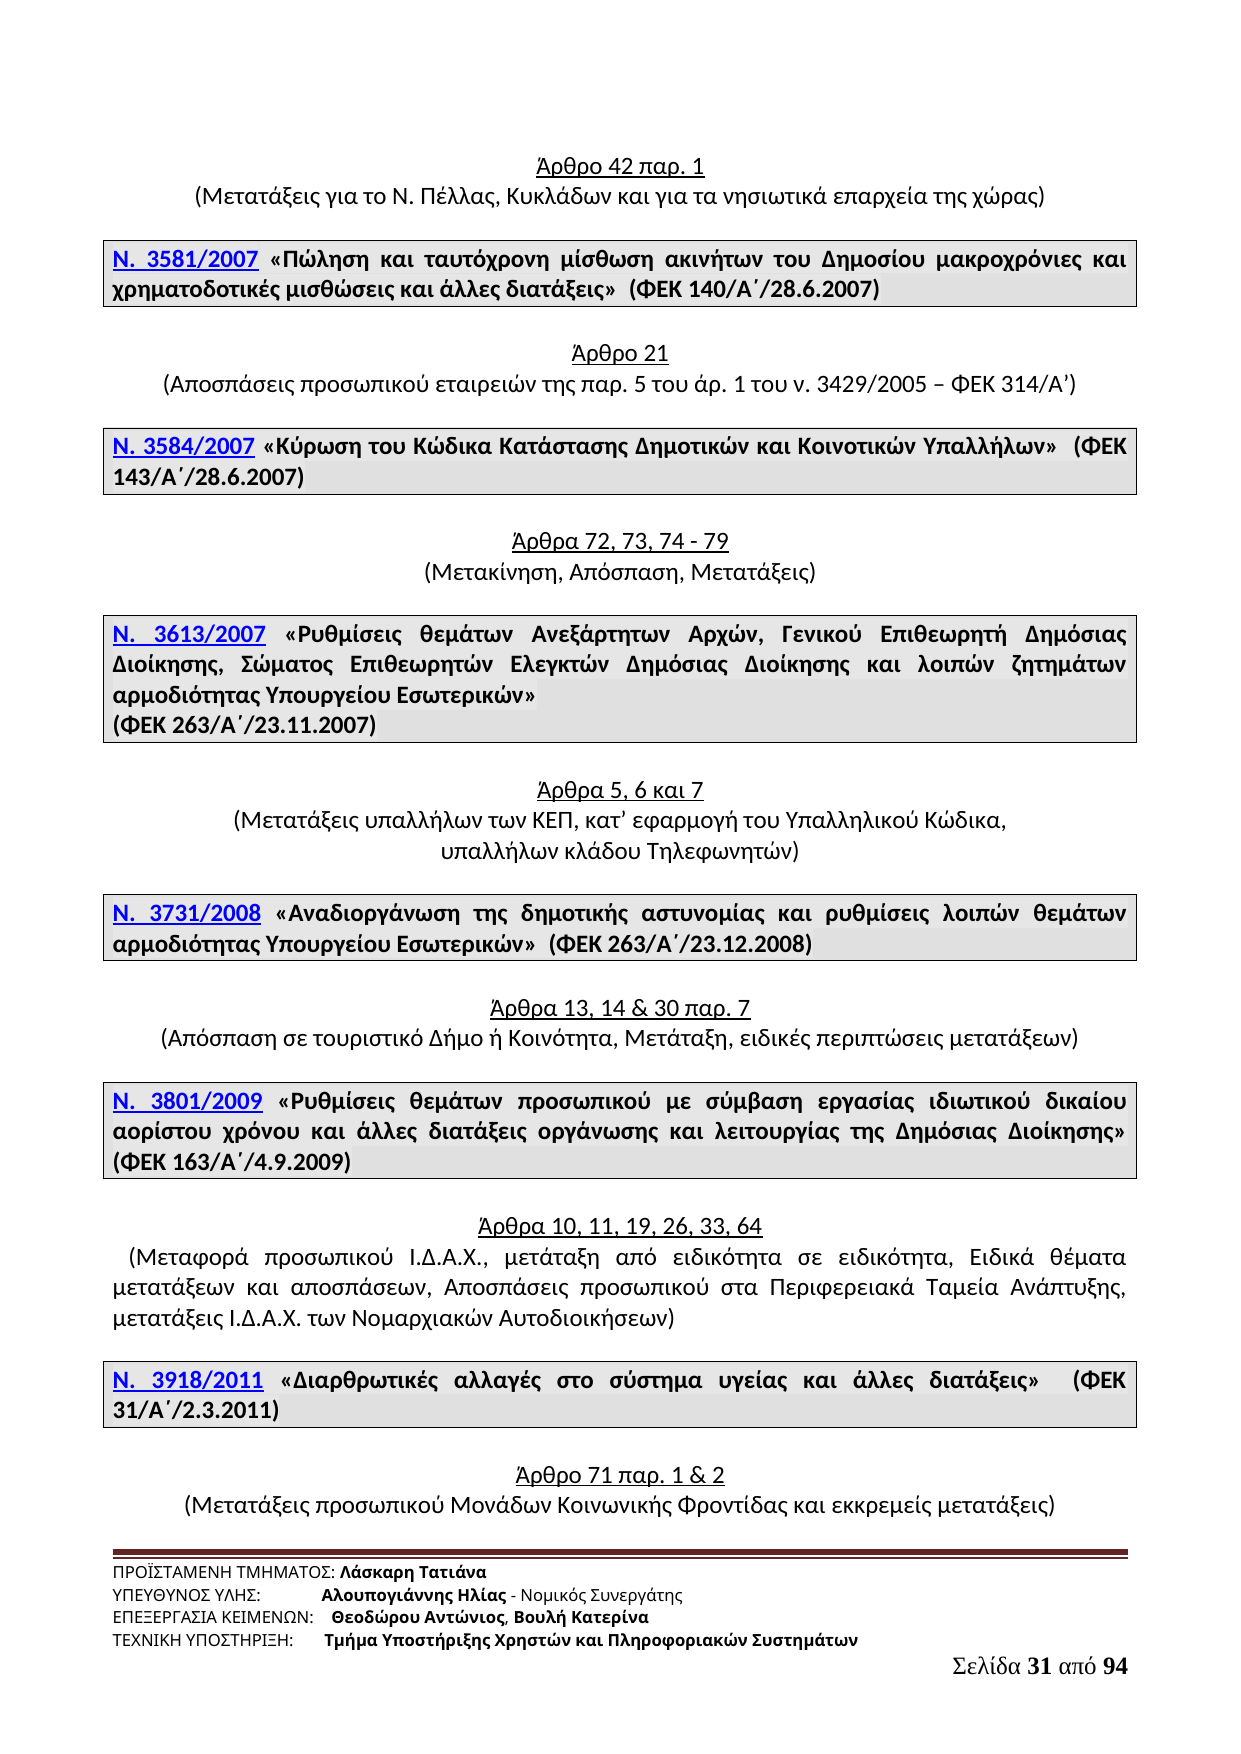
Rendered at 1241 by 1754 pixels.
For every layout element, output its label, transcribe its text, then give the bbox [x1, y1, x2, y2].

text υπαλλήλων κλάδου Τηλεφωνητών) [112, 835, 1128, 865]
text Άρθρα 5, 6 και 7 [112, 774, 1128, 804]
text (Μεταφορά προσωπικού Ι.Δ.Α.Χ., μετάταξη από ειδικότητα σε ειδικότητα, Ειδικά θέματα μετατάξεων και αποσπάσεων, Αποσπάσεις προσωπικού στα Περιφερειακά Ταμεία Ανάπτυξης, μετατάξεις Ι.Δ.Α.Χ. των Νομαρχιακών Αυτοδιοικήσεων) [112, 1241, 1128, 1332]
text Ν. 3731/2008 «Αναδιοργάνωση της δημοτικής αστυνομίας και ρυθμίσεις λοιπών θεμάτων αρμοδιότητας Υπουργείου Εσωτερικών» (ΦΕΚ 263/Α΄/23.12.2008) [104, 895, 1136, 960]
text Άρθρο 42 παρ. 1 [112, 150, 1128, 181]
text (Μετατάξεις προσωπικού Μονάδων Κοινωνικής Φροντίδας και εκκρεμείς μετατάξεις) [112, 1489, 1128, 1520]
text Άρθρα 72, 73, 74 - 79 [112, 525, 1128, 556]
text (Μετακίνηση, Απόσπαση, Μετατάξεις) [112, 556, 1128, 586]
text (Απόσπαση σε τουριστικό Δήμο ή Κοινότητα, Μετάταξη, ειδικές περιπτώσεις μετατάξεων) [112, 1022, 1128, 1053]
text Ν. 3613/2007 «Ρυθμίσεις θεμάτων Ανεξάρτητων Αρχών, Γενικού Επιθεωρητή Δημόσιας Διοίκησης, Σώματος Επιθεωρητών Ελεγκτών Δημόσιας Διοίκησης και λοιπών ζητημάτων αρμοδιότητας Υπουργείου Εσωτερικών» [104, 616, 1136, 707]
text (Μετατάξεις υπαλλήλων των ΚΕΠ, κατ’ εφαρμογή του Υπαλληλικού Κώδικα, [112, 804, 1128, 835]
text (Αποσπάσεις προσωπικού εταιρειών της παρ. 5 του άρ. 1 του ν. 3429/2005 – ΦΕΚ 314/Α’) [112, 368, 1128, 399]
text Ν. 3801/2009 «Ρυθμίσεις θεμάτων προσωπικού με σύμβαση εργασίας ιδιωτικού δικαίου αορίστου χρόνου και άλλες διατάξεις οργάνωσης και λειτουργίας της Δημόσιας Διοίκησης» (ΦΕΚ 163/Α΄/4.9.2009) [104, 1083, 1136, 1178]
text (ΦΕΚ 263/Α΄/23.11.2007) [104, 707, 1136, 742]
text Ν. 3581/2007 «Πώληση και ταυτόχρονη μίσθωση ακινήτων του Δημοσίου μακροχρόνιες και χρηματοδοτικές μισθώσεις και άλλες διατάξεις» (ΦΕΚ 140/Α΄/28.6.2007) [104, 241, 1136, 306]
text Ν. 3584/2007 «Κύρωση του Κώδικα Κατάστασης Δημοτικών και Κοινοτικών Υπαλλήλων» (ΦΕΚ 143/Α΄/28.6.2007) [104, 429, 1136, 494]
text Ν. 3918/2011 «Διαρθρωτικές αλλαγές στο σύστημα υγείας και άλλες διατάξεις» (ΦΕΚ 31/Α΄/2.3.2011) [104, 1362, 1136, 1427]
text (Μετατάξεις για το Ν. Πέλλας, Κυκλάδων και για τα νησιωτικά επαρχεία της χώρας) [112, 181, 1128, 211]
text Άρθρο 71 παρ. 1 & 2 [112, 1459, 1128, 1489]
text Άρθρα 13, 14 & 30 παρ. 7 [112, 992, 1128, 1022]
text Άρθρα 10, 11, 19, 26, 33, 64 [112, 1210, 1128, 1241]
text Άρθρο 21 [112, 338, 1128, 368]
